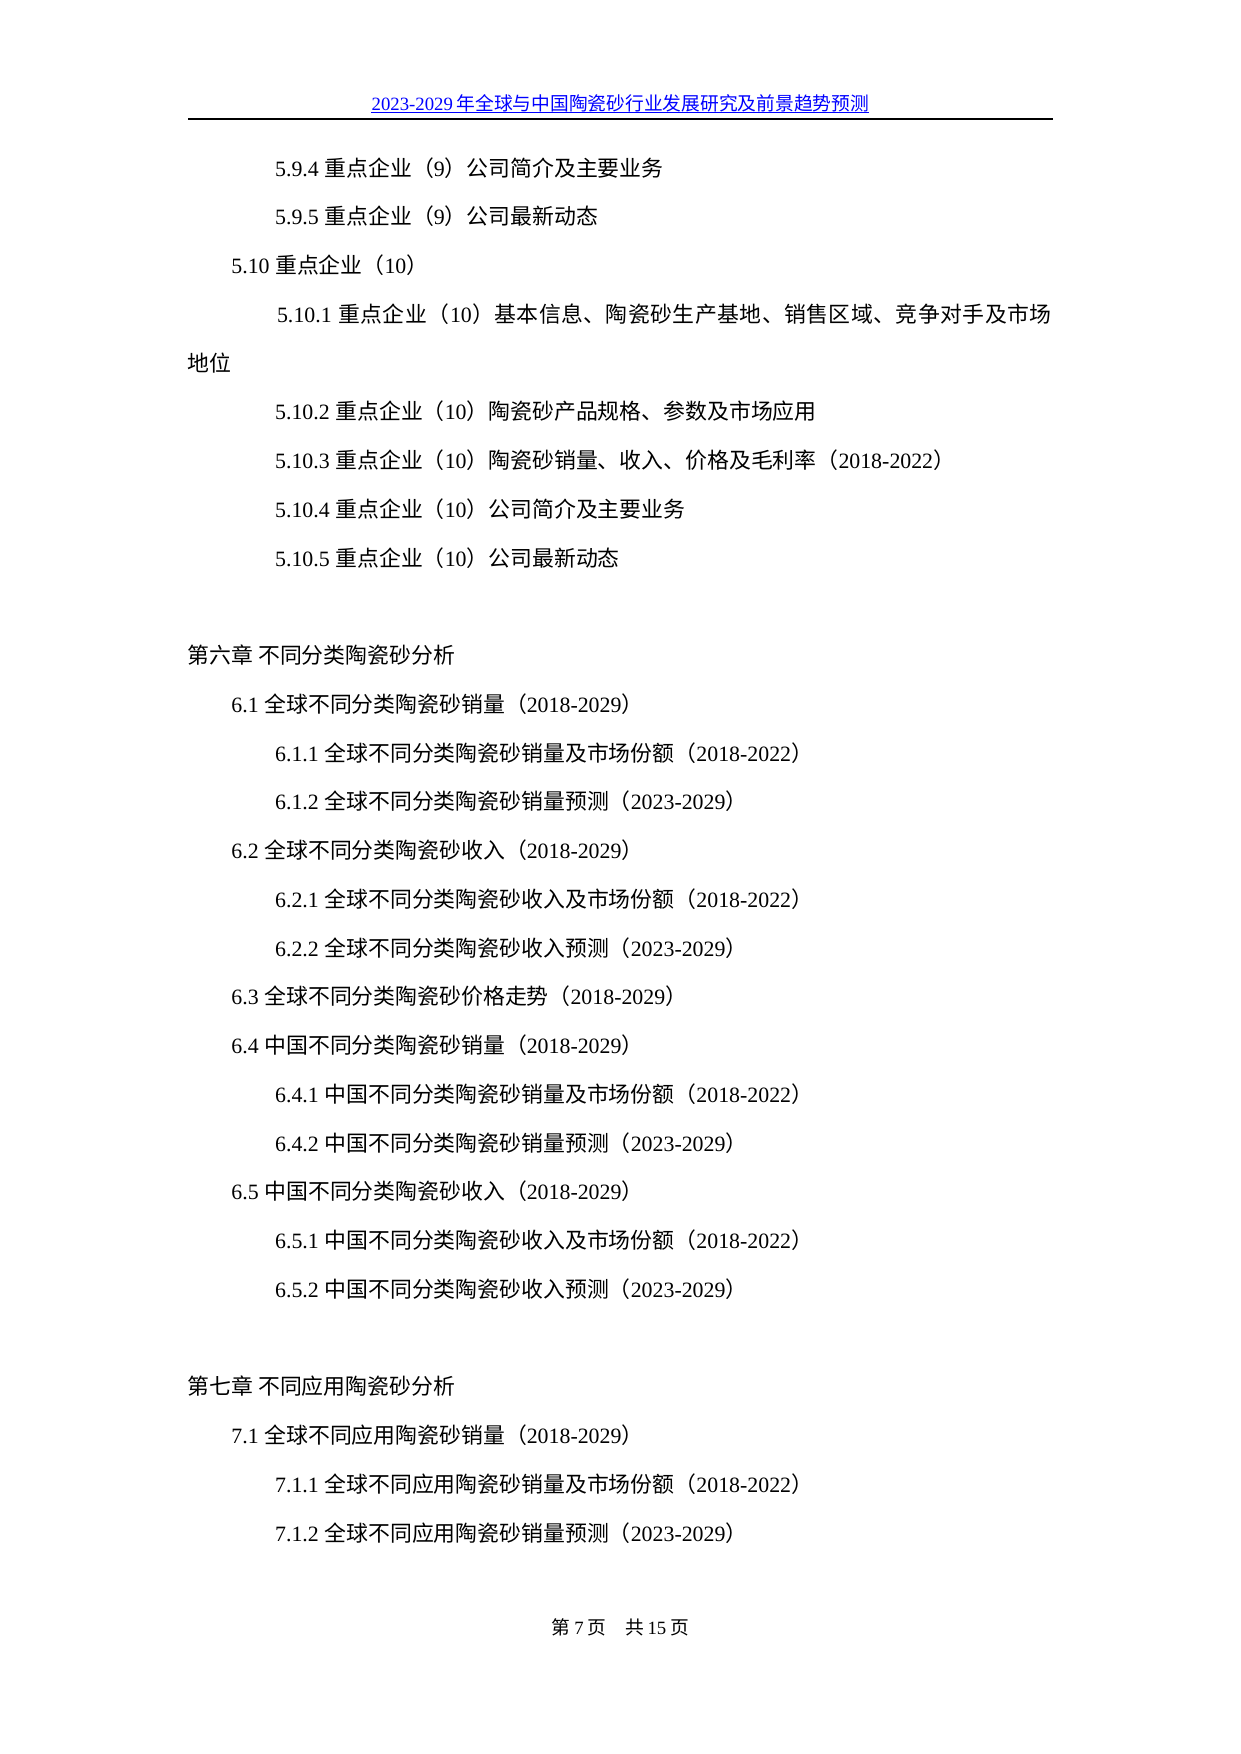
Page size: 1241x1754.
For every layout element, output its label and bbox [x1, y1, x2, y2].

text [187, 150, 1053, 1548]
